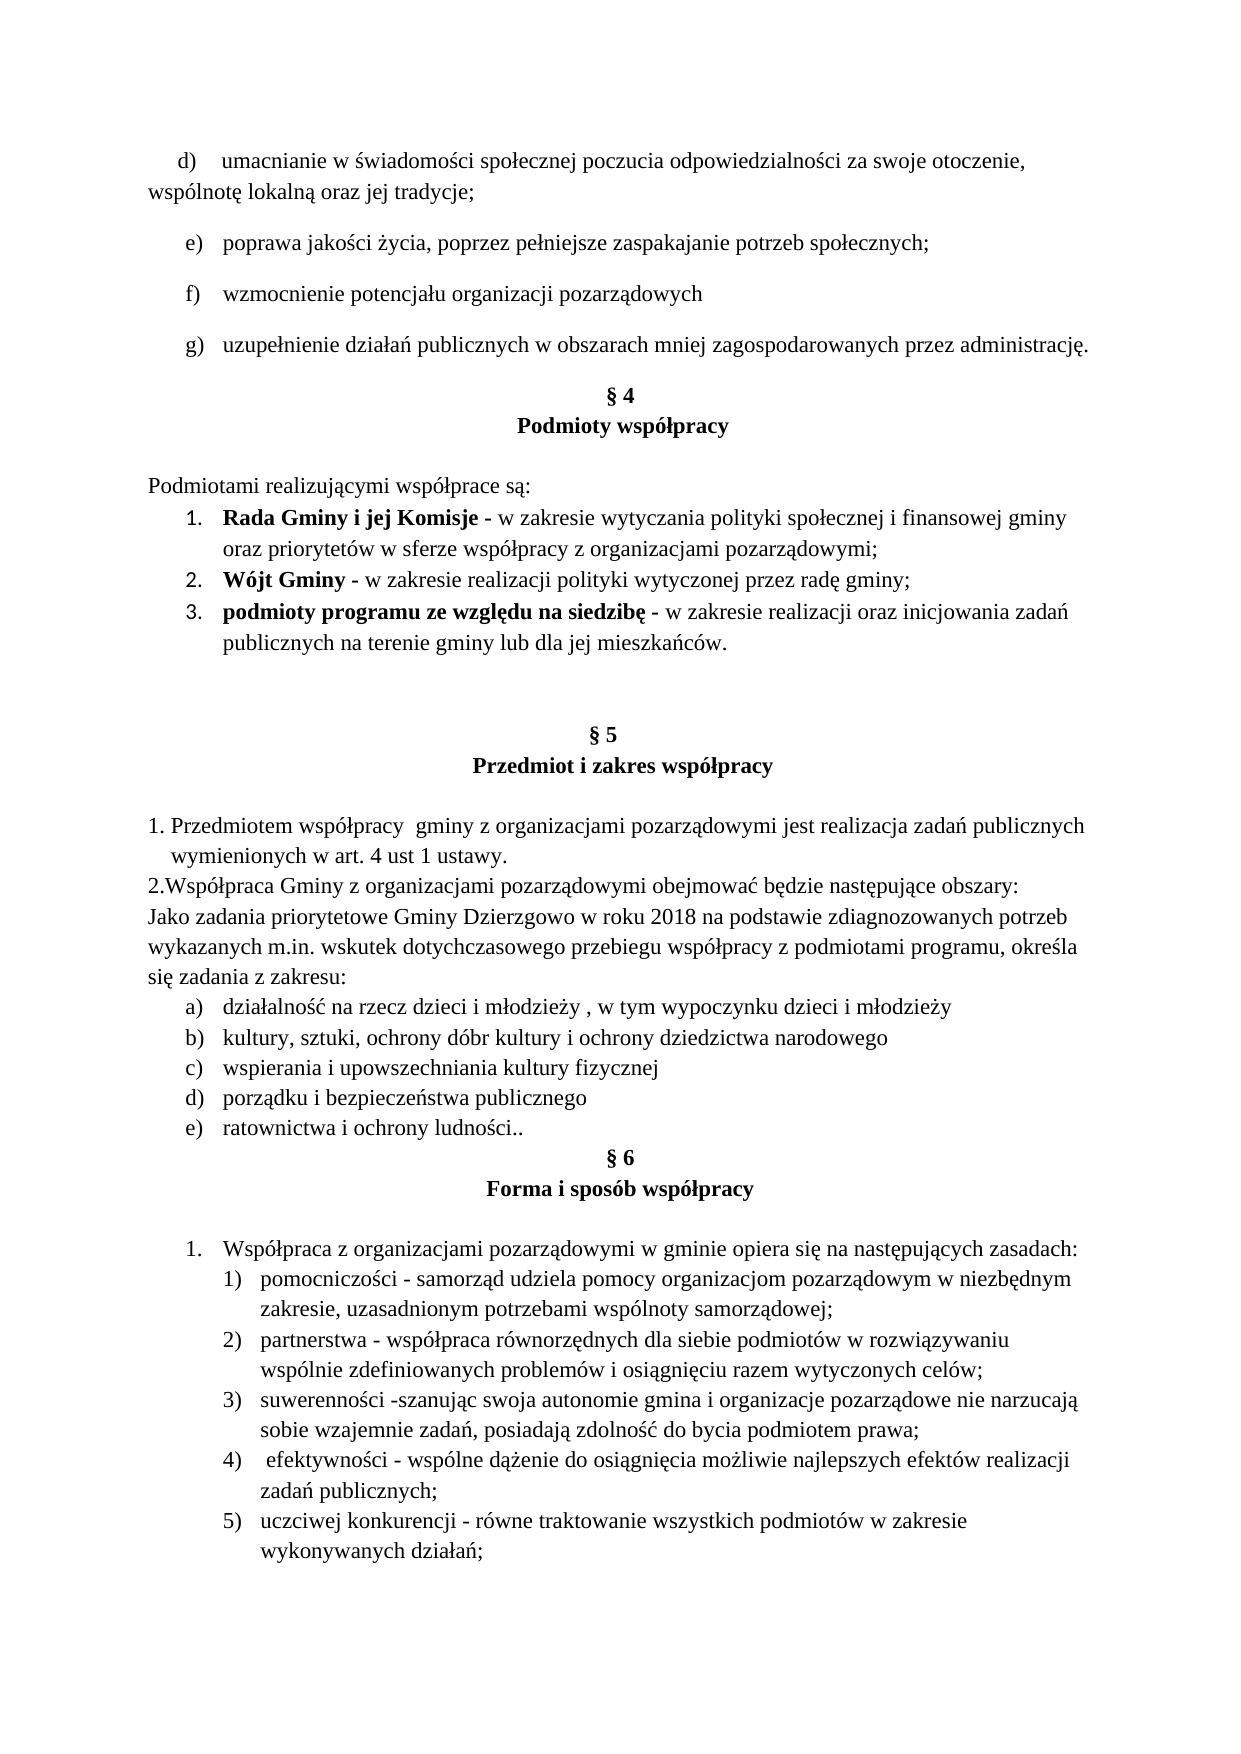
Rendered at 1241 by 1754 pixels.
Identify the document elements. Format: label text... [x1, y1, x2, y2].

list efektywności - wspólne dążenie do osiągnięcia możliwie najlepszych efektów realizacji zadań publicznych; [223, 1447, 1093, 1503]
list partnerstwa - współpraca równorzędnych dla siebie podmiotów w rozwiązywaniu wspólnie zdefiniowanych problemów i osiągnięciu razem wytyczonych celów; [223, 1326, 1093, 1382]
list podmioty programu ze względu na siedzibę - w zakresie realizacji oraz inicjowania zadań publicznych na terenie gminy lub dla jej mieszkańców. [185, 597, 1093, 655]
text Jako zadania priorytetowe Gminy Dzierzgowo w roku 2018 na podstawie zdiagnozowanych potrzeb wykazanych m.in. wskutek dotychczasowego przebiegu współpracy z podmiotami programu, określa się zadania z zakresu: [148, 903, 1093, 989]
list porządku i bezpieczeństwa publicznego [185, 1084, 1093, 1110]
list działalność na rzecz dzieci i młodzieży , w tym wypoczynku dzieci i młodzieży [185, 993, 1093, 1020]
list § 5 [223, 722, 1093, 748]
text Podmioty współpracy [148, 412, 1093, 438]
text § 6 [148, 1144, 1093, 1171]
list pomocniczości - samorząd udziela pomocy organizacjom pozarządowym w niezbędnym zakresie, uzasadnionym potrzebami wspólnoty samorządowej; [223, 1265, 1093, 1322]
list uzupełnienie działań publicznych w obszarach mniej zagospodarowanych przez administrację. [185, 331, 1093, 357]
text § 4 [148, 382, 1093, 408]
list poprawa jakości życia, poprzez pełniejsze zaspakajanie potrzeb społecznych; [185, 229, 1093, 255]
list umacnianie w świadomości społecznej poczucia odpowiedzialności za swoje otoczenie, wspólnotę lokalną oraz jej tradycje; [148, 148, 1093, 204]
list wzmocnienie potencjału organizacji pozarządowych [185, 280, 1093, 306]
text wymienionych w art. 4 ust 1 ustawy. [148, 842, 1093, 869]
list Wójt Gminy - w zakresie realizacji polityki wytyczonej przez radę gminy; [185, 565, 1093, 593]
text 1. Przedmiotem współpracy gminy z organizacjami pozarządowymi jest realizacja zadań publicznych [148, 812, 1093, 838]
text 2.Współpraca Gminy z organizacjami pozarządowymi obejmować będzie następujące obszary: [148, 873, 1093, 899]
list uczciwej konkurencji - równe traktowanie wszystkich podmiotów w zakresie wykonywanych działań; [223, 1507, 1093, 1563]
list suwerenności -szanując swoja autonomie gmina i organizacje pozarządowe nie narzucają sobie wzajemnie zadań, posiadają zdolność do bycia podmiotem prawa; [223, 1386, 1093, 1443]
text Forma i sposób współpracy [148, 1175, 1093, 1201]
list Współpraca z organizacjami pozarządowymi w gminie opiera się na następujących zasadach: [185, 1235, 1093, 1261]
text Podmiotami realizującymi współprace są: [148, 473, 1093, 499]
text Przedmiot i zakres współpracy [148, 752, 1093, 778]
list Rada Gminy i jej Komisje - w zakresie wytyczania polityki społecznej i finansowej gminy oraz priorytetów w sferze współpracy z organizacjami pozarządowymi; [185, 503, 1093, 561]
list kultury, sztuki, ochrony dóbr kultury i ochrony dziedzictwa narodowego [185, 1024, 1093, 1050]
list ratownictwa i ochrony ludności.. [185, 1114, 1093, 1141]
list wspierania i upowszechniania kultury fizycznej [185, 1054, 1093, 1080]
